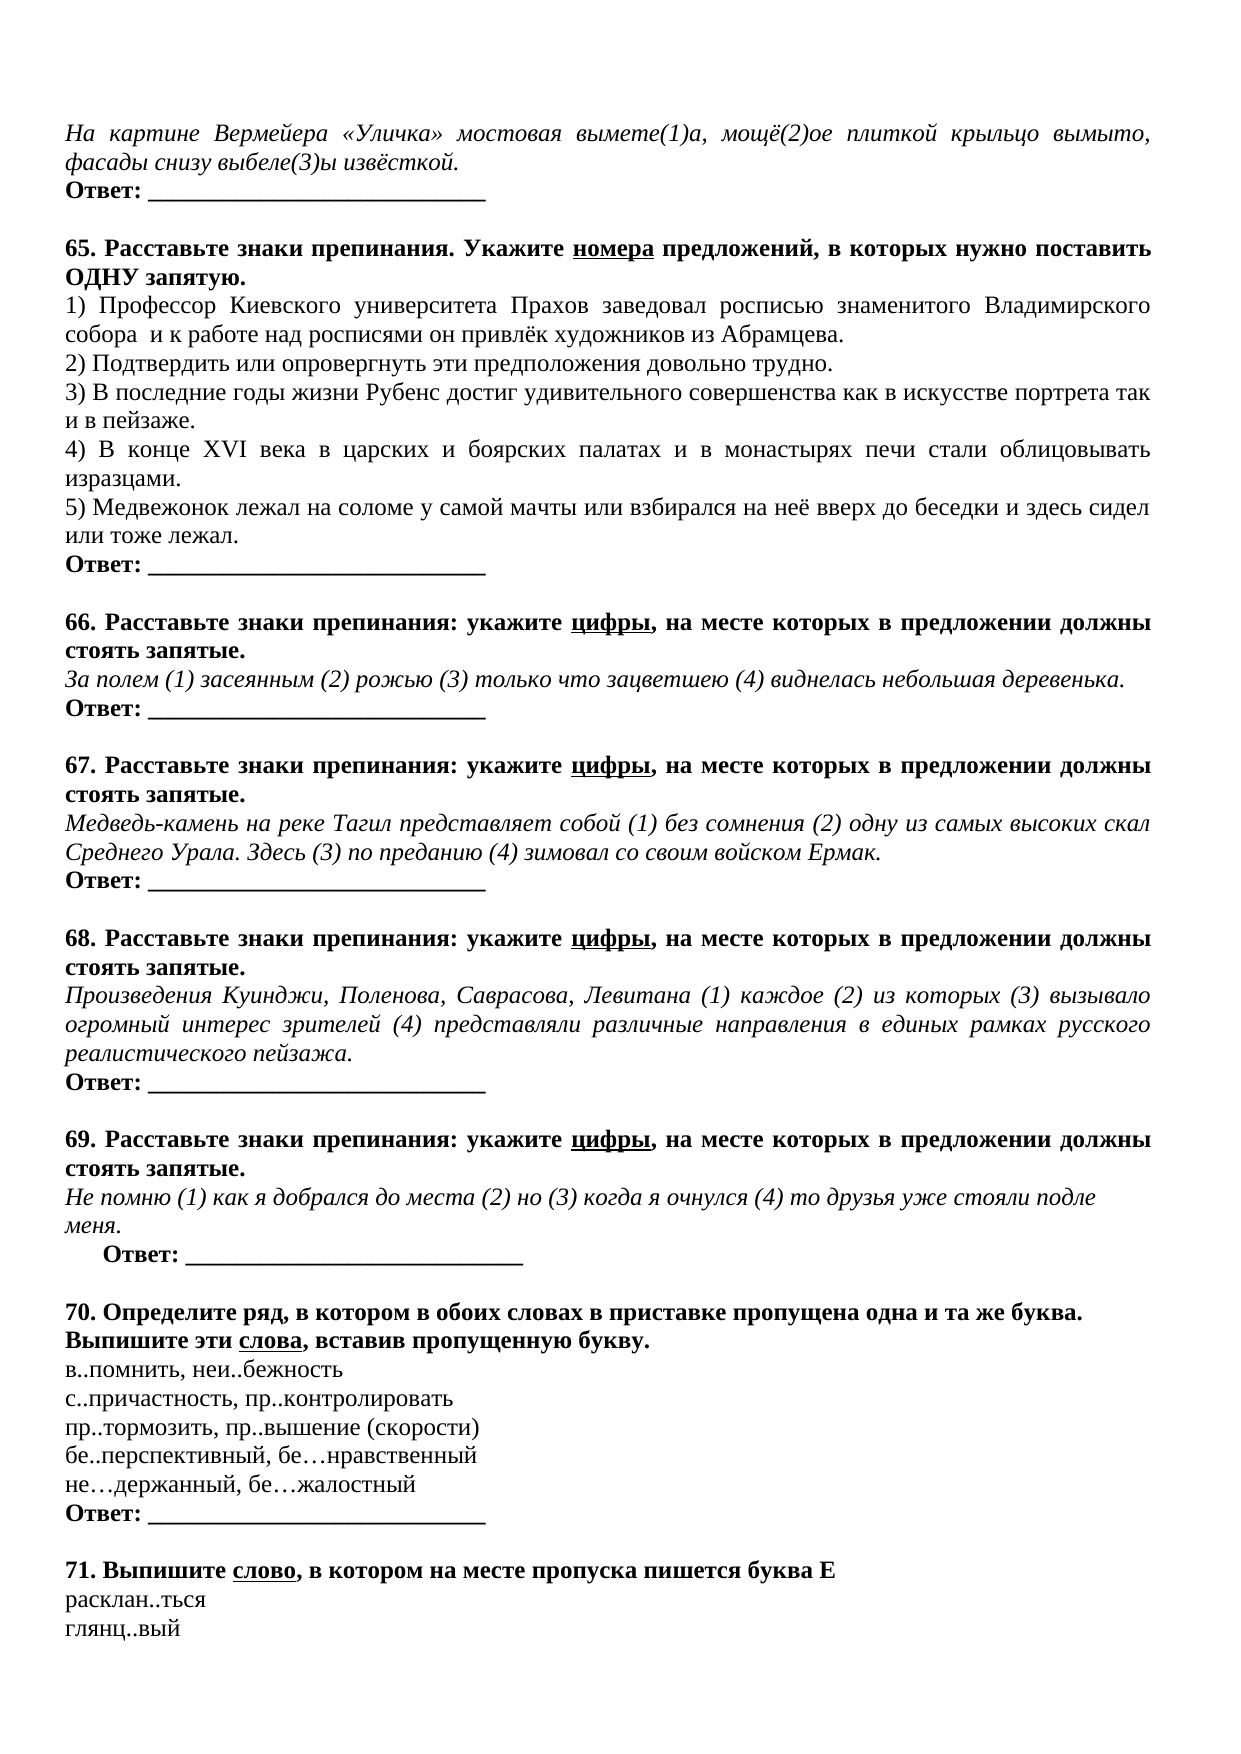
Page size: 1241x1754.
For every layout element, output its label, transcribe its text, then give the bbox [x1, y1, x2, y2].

text 68. Расставьте знаки препинания: укажите цифры, на месте которых в предложении должны стоять запятые. [65, 923, 1152, 981]
text За полем (1) засеянным (2) рожью (3) только что зацветшею (4) виднелась небольшая деревенька. [65, 664, 1152, 693]
list Ответ: ___________________________ [102, 1239, 1152, 1268]
text 1) Профессор Киевского университета Прахов заведовал росписью знаменитого Владимирского собора и к работе над росписями он привлёк художников из Абрамцева. [65, 291, 1152, 348]
text На картине Вермейера «Уличка» мостовая вымете(1)а, мощё(2)ое плиткой крыльцо вымыто, фасады снизу выбеле(3)ы извёсткой. [65, 118, 1152, 176]
text бе..перспективный, бе…нравственный [65, 1441, 1152, 1469]
text Ответ: ___________________________ [65, 1067, 1152, 1096]
text 69. Расставьте знаки препинания: укажите цифры, на месте которых в предложении должны стоять запятые. [65, 1124, 1152, 1182]
text 5) Медвежонок лежал на соломе у самой мачты или взбирался на неё вверх до беседки и здесь сидел или тоже лежал. [65, 492, 1152, 549]
text глянц..вый [65, 1613, 1152, 1642]
text в..помнить, неи..бежность [65, 1354, 1152, 1383]
text Не помню (1) как я добрался до места (2) но (3) когда я очнулся (4) то друзья уже стояли подле меня. [65, 1182, 1152, 1239]
text 70. Определите ряд, в котором в обоих словах в приставке пропущена одна и та же буква. Выпишите эти слова, вставив пропущенную букву. [65, 1297, 1152, 1354]
text 66. Расставьте знаки препинания: укажите цифры, на месте которых в предложении должны стоять запятые. [65, 607, 1152, 664]
text 65. Расставьте знаки препинания. Укажите номера предложений, в которых нужно поставить ОДНУ запятую. [65, 233, 1152, 291]
text не…держанный, бе…жалостный [65, 1469, 1152, 1498]
text Ответ: ___________________________ [65, 866, 1152, 894]
text 71. Выпишите слово, в котором на месте пропуска пишется буква Е [65, 1556, 1152, 1584]
text пр..тормозить, пр..вышение (скорости) [65, 1412, 1152, 1441]
text 67. Расставьте знаки препинания: укажите цифры, на месте которых в предложении должны стоять запятые. [65, 751, 1152, 808]
text 3) В последние годы жизни Рубенс достиг удивительного совершенства как в искусстве портрета так и в пейзаже. [65, 377, 1152, 434]
text расклан..ться [65, 1584, 1152, 1613]
text Ответ: ___________________________ [65, 1498, 1152, 1527]
text Медведь-камень на реке Тагил представляет собой (1) без сомнения (2) одну из самых высоких скал Среднего Урала. Здесь (3) по преданию (4) зимовал со своим войском Ермак. [65, 808, 1152, 866]
text 2) Подтвердить или опровергнуть эти предположения довольно трудно. [65, 348, 1152, 377]
text 4) В конце XVI века в царских и боярских палатах и в монастырях печи стали облицовывать изразцами. [65, 434, 1152, 492]
text Ответ: ___________________________ [65, 549, 1152, 578]
text Произведения Куинджи, Поленова, Саврасова, Левитана (1) каждое (2) из которых (3) вызывало огромный интерес зрителей (4) представляли различные направления в единых рамках русского реалистического пейзажа. [65, 981, 1152, 1067]
text Ответ: ___________________________ [65, 176, 1152, 204]
text Ответ: ___________________________ [65, 693, 1152, 722]
text с..причастность, пр..контролировать [65, 1383, 1152, 1412]
